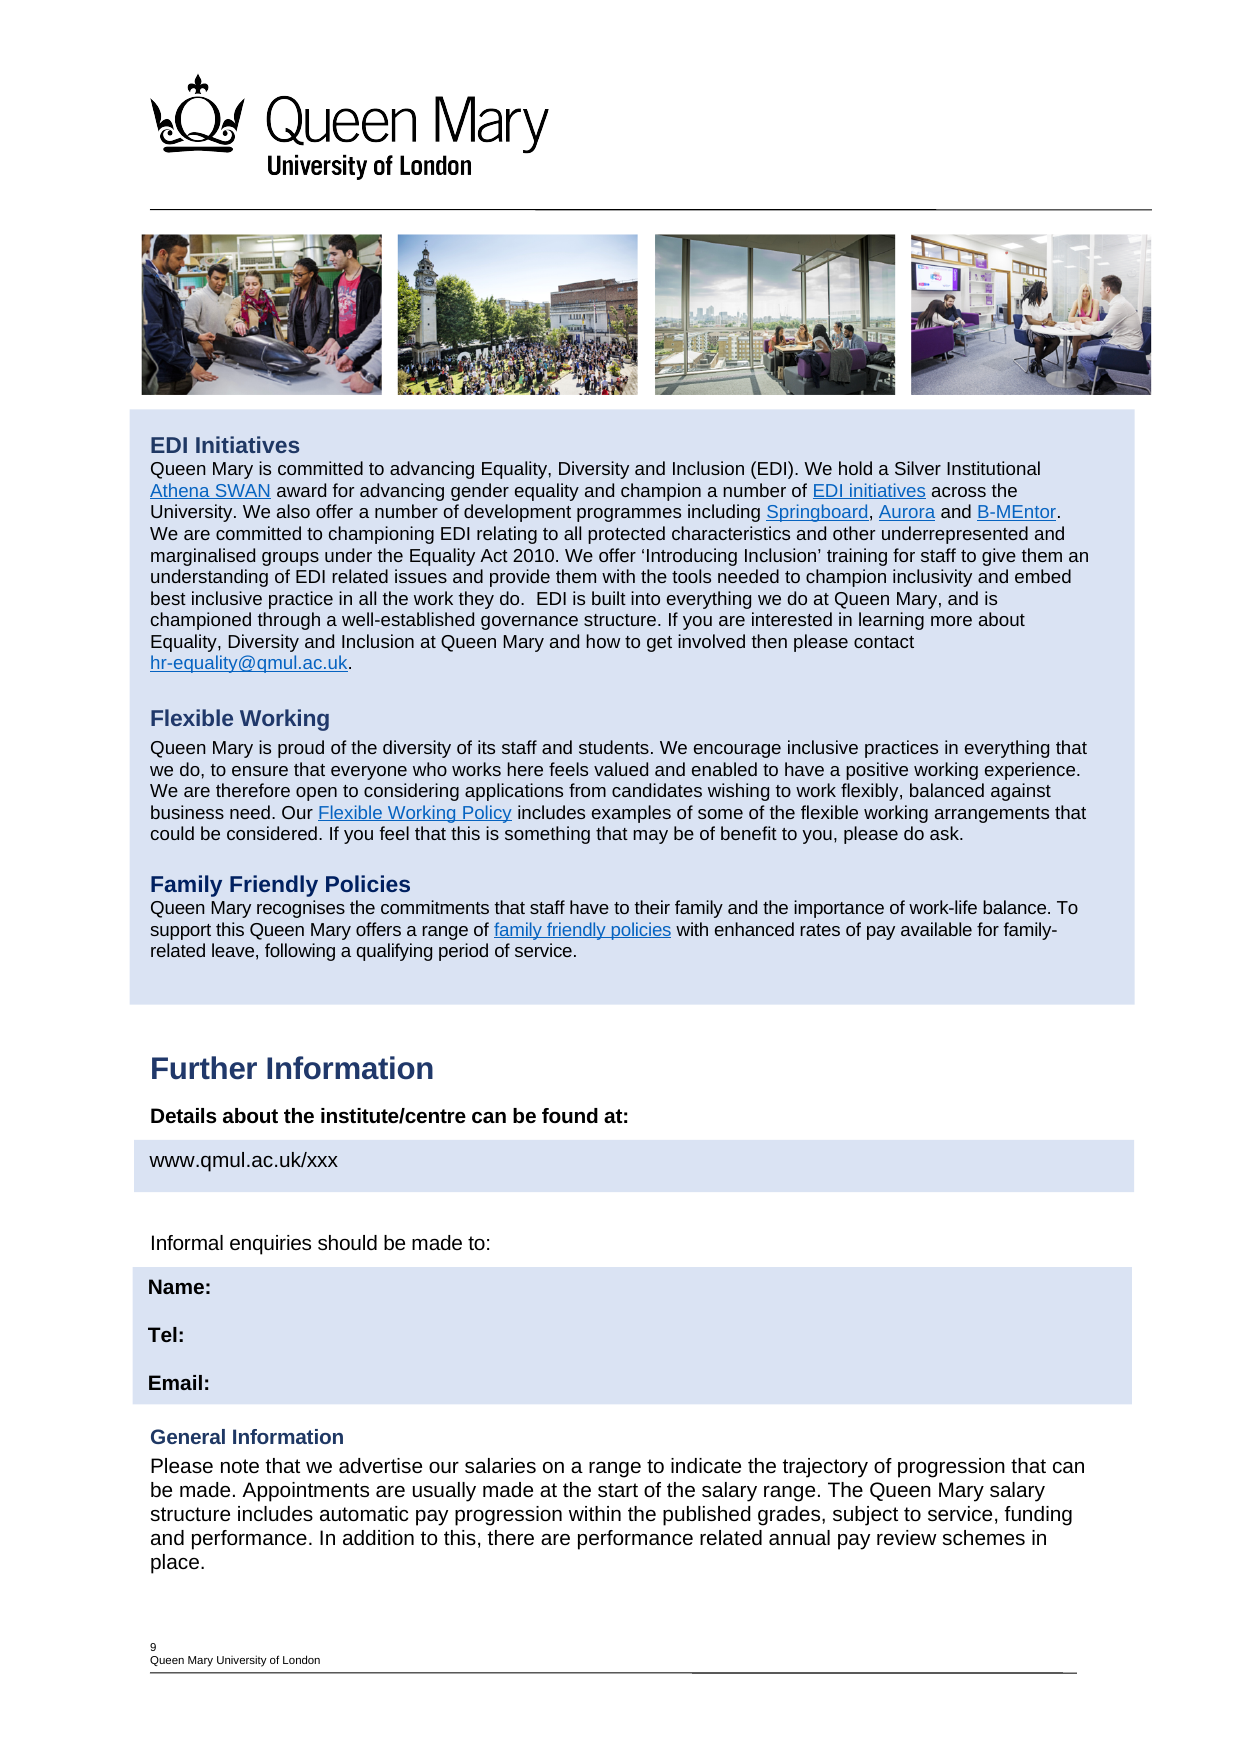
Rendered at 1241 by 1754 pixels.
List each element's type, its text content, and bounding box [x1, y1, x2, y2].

text Queen Mary recognises the commitments that staff have to their family and the importance of work-life balance. To support this Queen Mary offers a range of family friendly policies with enhanced rates of pay available for family-related leave, following a qualifying period of service. [150, 897, 1090, 962]
text Informal enquiries should be made to: [150, 1231, 1090, 1255]
text Queen Mary is committed to advancing Equality, Diversity and Inclusion (EDI). We hold a Silver Institutional Athena SWAN award for advancing gender equality and champion a number of EDI initiatives across the University. We also offer a number of development programmes including Springboard, Aurora and B-MEntor. [150, 458, 1090, 523]
text EDI Initiatives [150, 432, 1090, 458]
text General Information [150, 1425, 1090, 1449]
text hr-equality@qmul.ac.uk. [150, 652, 1090, 674]
text Further Information [150, 1048, 1090, 1086]
picture [139, 222, 1152, 409]
text Flexible Working [150, 705, 1078, 732]
text Details about the institute/centre can be found at: [150, 1103, 1090, 1127]
text Queen Mary is proud of the diversity of its staff and students. We encourage inclusive practices in everything that we do, to ensure that everyone who works here feels valued and enabled to have a positive working experience. We are therefore open to considering applications from candidates wishing to work flexibly, balanced against business need. Our Flexible Working Policy includes examples of some of the flexible working arrangements that could be considered. If you feel that this is something that may be of benefit to you, please do ask. [150, 737, 1090, 845]
text We are committed to championing EDI relating to all protected characteristics and other underrepresented and marginalised groups under the Equality Act 2010. We offer ‘Introducing Inclusion’ training for staff to give them an understanding of EDI related issues and provide them with the tools needed to champion inclusivity and embed best inclusive practice in all the work they do. EDI is built into everything we do at Queen Mary, and is [150, 523, 1090, 609]
picture [150, 73, 549, 180]
text Family Friendly Policies [150, 871, 1090, 897]
text Please note that we advertise our salaries on a range to indicate the trajectory of progression that can be made. Appointments are usually made at the start of the salary range. The Queen Mary salary structure includes automatic pay progression within the published grades, subject to service, funding and performance. In addition to this, there are performance related annual pay review schemes in place. [150, 1454, 1090, 1574]
text championed through a well-established governance structure. If you are interested in learning more about Equality, Diversity and Inclusion at Queen Mary and how to get involved then please contact [150, 609, 1090, 652]
